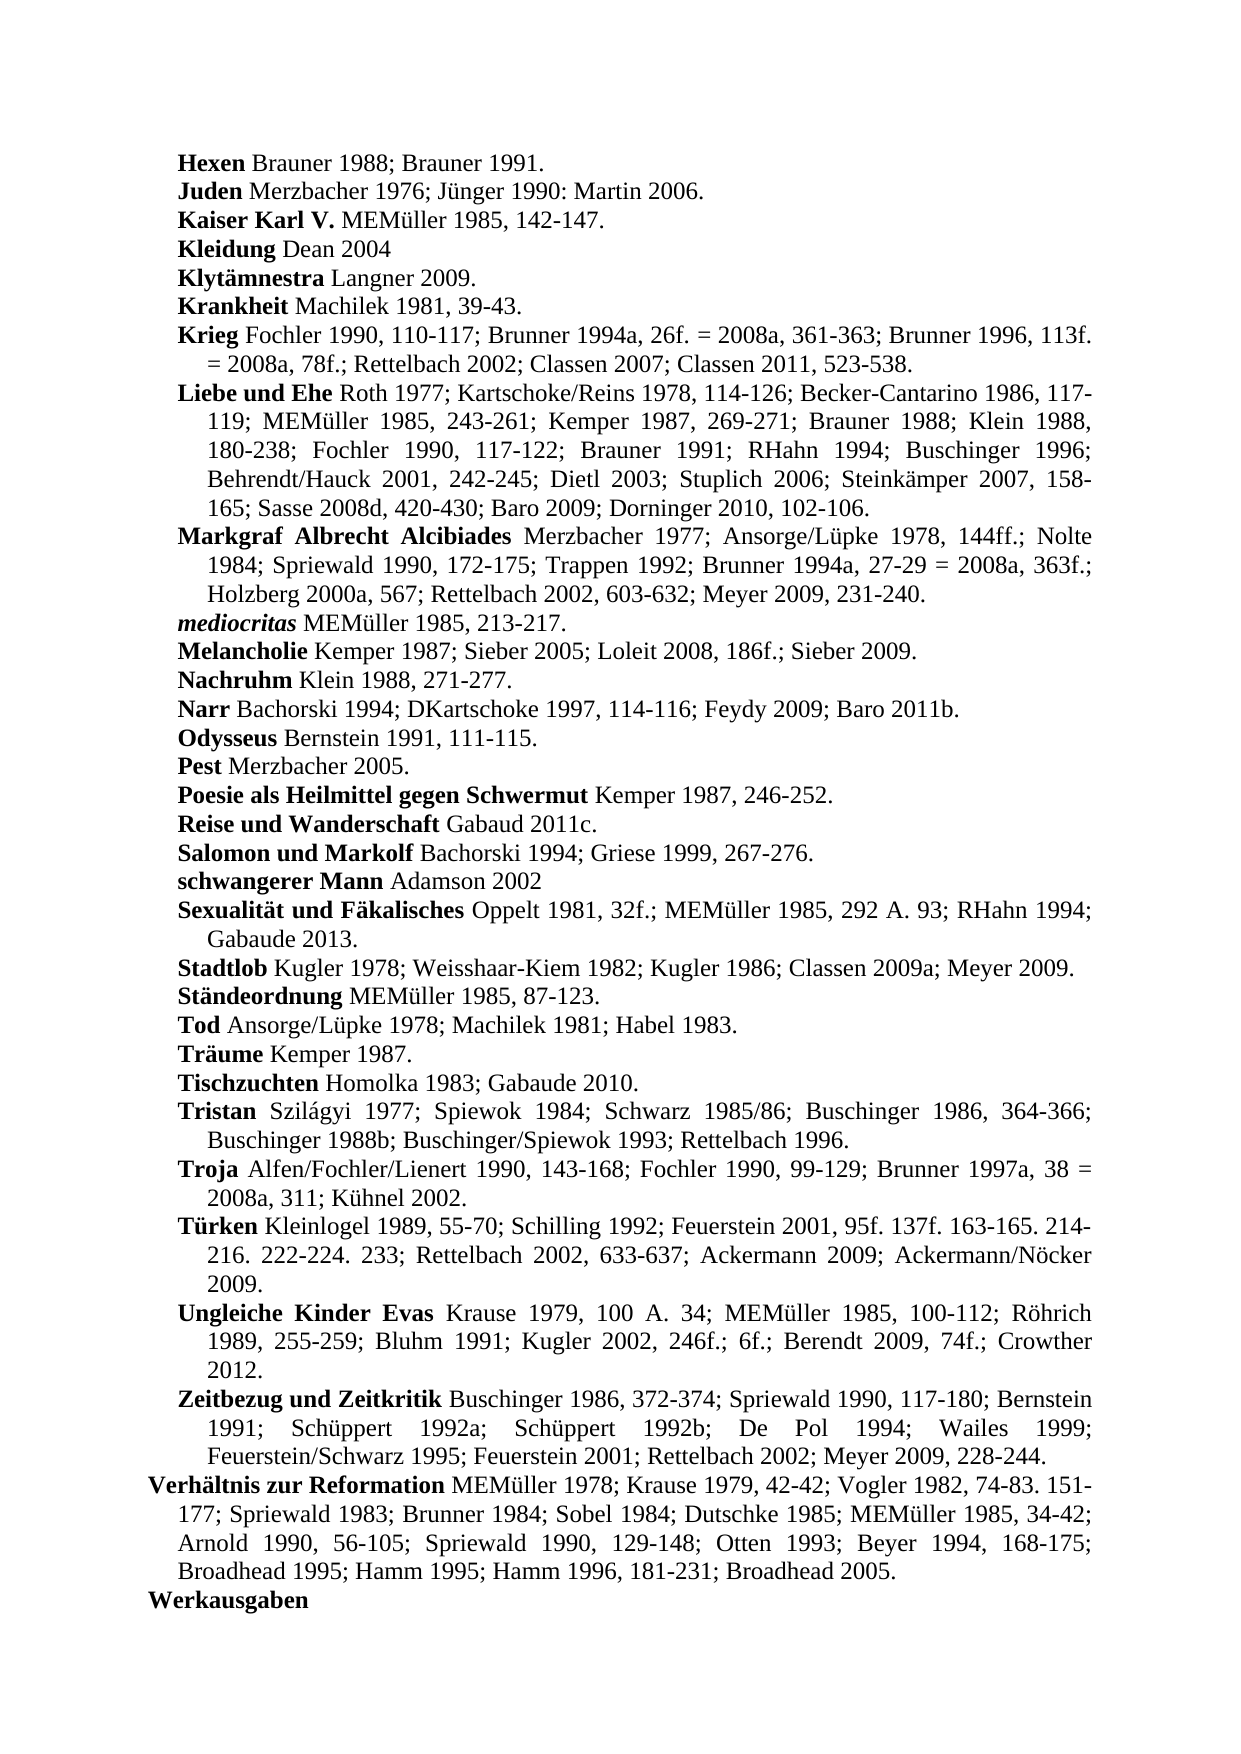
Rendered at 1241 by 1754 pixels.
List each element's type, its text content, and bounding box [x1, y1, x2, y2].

text Ungleiche Kinder Evas Krause 1979, 100 A. 34; MEMüller 1985, 100-112; Röhrich 1989, 255-259; Bluhm 1991; Kugler 2002, 246f.; 6f.; Berendt 2009, 74f.; Crowther 2012. [177, 1298, 1093, 1384]
text Werkausgaben [148, 1585, 932, 1614]
text Hexen Brauner 1988; Brauner 1991. [148, 148, 1093, 176]
text mediocritas MEMüller 1985, 213-217. [148, 608, 1093, 636]
text Tod Ansorge/Lüpke 1978; Machilek 1981; Habel 1983. [148, 1010, 1093, 1039]
text Tristan Szilágyi 1977; Spiewok 1984; Schwarz 1985/86; Buschinger 1986, 364-366; Buschinger 1988b; Buschinger/Spiewok 1993; Rettelbach 1996. [177, 1096, 1093, 1154]
text Tischzuchten Homolka 1983; Gabaude 2010. [177, 1068, 1093, 1096]
text Melancholie Kemper 1987; Sieber 2005; Loleit 2008, 186f.; Sieber 2009. [148, 636, 1093, 665]
text Zeitbezug und Zeitkritik Buschinger 1986, 372-374; Spriewald 1990, 117-180; Bernstein 1991; Schüppert 1992a; Schüppert 1992b; De Pol 1994; Wailes 1999; Feuerstein/Schwarz 1995; Feuerstein 2001; Rettelbach 2002; Meyer 2009, 228-244. [177, 1384, 1093, 1470]
text Verhältnis zur Reformation MEMüller 1978; Krause 1979, 42-42; Vogler 1982, 74-83. 151-177; Spriewald 1983; Brunner 1984; Sobel 1984; Dutschke 1985; MEMüller 1985, 34-42; Arnold 1990, 56-105; Spriewald 1990, 129-148; Otten 1993; Beyer 1994, 168-175; Broadhead 1995; Hamm 1995; Hamm 1996, 181-231; Broadhead 2005. [148, 1470, 1093, 1585]
text Kaiser Karl V. MEMüller 1985, 142-147. [177, 205, 1093, 234]
text Reise und Wanderschaft Gabaud 2011c. [148, 809, 1093, 838]
text Krankheit Machilek 1981, 39-43. [177, 291, 1093, 320]
text Poesie als Heilmittel gegen Schwermut Kemper 1987, 246-252. [148, 780, 1093, 809]
text Juden Merzbacher 1976; Jünger 1990: Martin 2006. [177, 176, 1093, 205]
text Odysseus Bernstein 1991, 111-115. [148, 723, 1093, 751]
text Liebe und Ehe Roth 1977; Kartschoke/Reins 1978, 114-126; Becker-Cantarino 1986, 117-119; MEMüller 1985, 243-261; Kemper 1987, 269-271; Brauner 1988; Klein 1988, 180-238; Fochler 1990, 117-122; Brauner 1991; RHahn 1994; Buschinger 1996; Behrendt/Hauck 2001, 242-245; Dietl 2003; Stuplich 2006; Steinkämper 2007, 158-165; Sasse 2008d, 420-430; Baro 2009; Dorninger 2010, 102-106. [177, 378, 1093, 521]
text Markgraf Albrecht Alcibiades Merzbacher 1977; Ansorge/Lüpke 1978, 144ff.; Nolte 1984; Spriewald 1990, 172-175; Trappen 1992; Brunner 1994a, 27-29 = 2008a, 363f.; Holzberg 2000a, 567; Rettelbach 2002, 603-632; Meyer 2009, 231-240. [177, 521, 1093, 608]
text Sexualität und Fäkalisches Oppelt 1981, 32f.; MEMüller 1985, 292 A. 93; RHahn 1994; Gabaude 2013. [177, 895, 1093, 953]
text Träume Kemper 1987. [148, 1039, 1093, 1068]
text Krieg Fochler 1990, 110-117; Brunner 1994a, 26f. = 2008a, 361-363; Brunner 1996, 113f. = 2008a, 78f.; Rettelbach 2002; Classen 2007; Classen 2011, 523-538. [177, 320, 1093, 378]
text schwangerer Mann Adamson 2002 [148, 866, 1093, 895]
text Nachruhm Klein 1988, 271-277. [148, 665, 1093, 694]
text Narr Bachorski 1994; DKartschoke 1997, 114-116; Feydy 2009; Baro 2011b. [148, 694, 1093, 723]
text Stadtlob Kugler 1978; Weisshaar-Kiem 1982; Kugler 1986; Classen 2009a; Meyer 2009. [148, 953, 1093, 981]
text Türken Kleinlogel 1989, 55-70; Schilling 1992; Feuerstein 2001, 95f. 137f. 163-165. 214-216. 222-224. 233; Rettelbach 2002, 633-637; Ackermann 2009; Ackermann/Nöcker 2009. [177, 1211, 1093, 1298]
text Salomon und Markolf Bachorski 1994; Griese 1999, 267-276. [148, 838, 1093, 866]
text Kleidung Dean 2004 [177, 234, 1093, 263]
text Ständeordnung MEMüller 1985, 87-123. [148, 981, 1093, 1010]
text Pest Merzbacher 2005. [148, 751, 1093, 780]
text Troja Alfen/Fochler/Lienert 1990, 143-168; Fochler 1990, 99-129; Brunner 1997a, 38 = 2008a, 311; Kühnel 2002. [177, 1154, 1093, 1211]
text Klytämnestra Langner 2009. [177, 263, 1093, 291]
